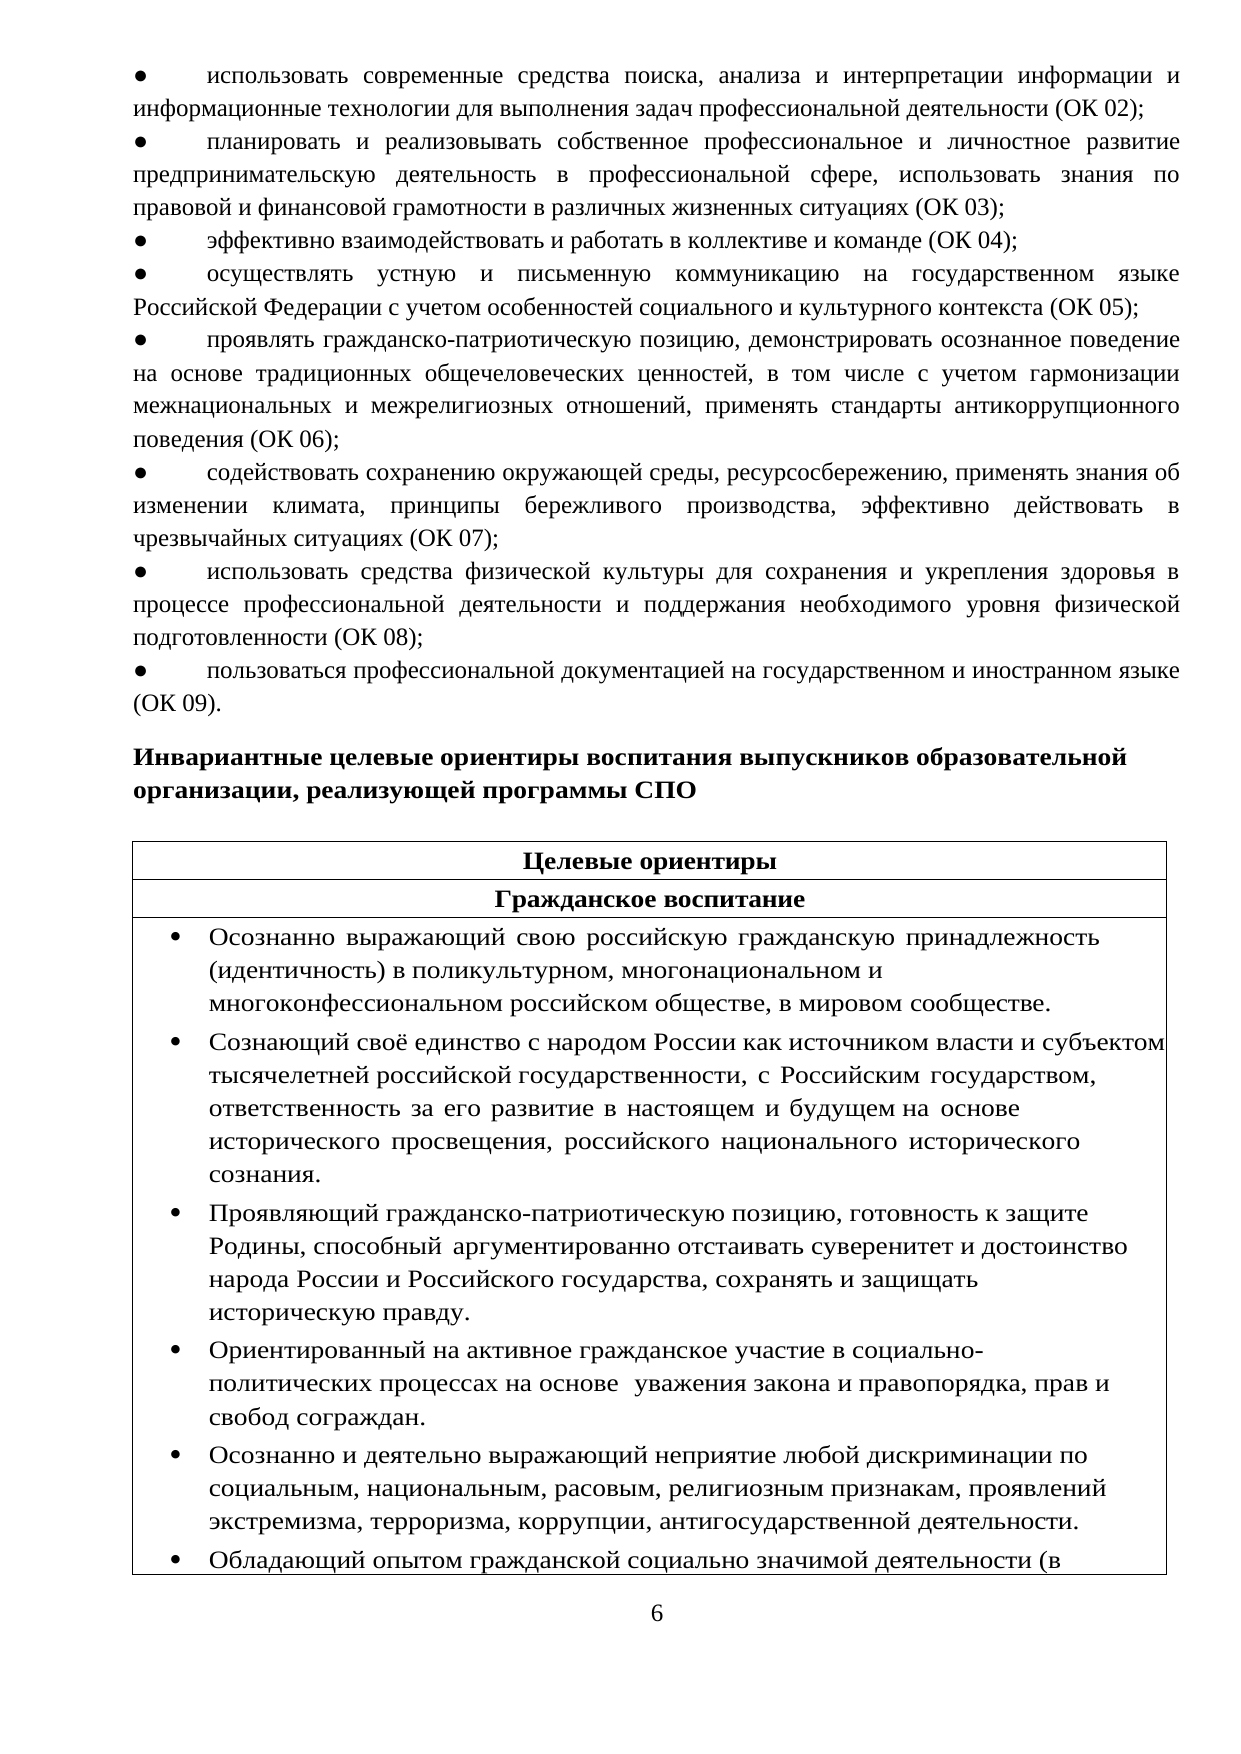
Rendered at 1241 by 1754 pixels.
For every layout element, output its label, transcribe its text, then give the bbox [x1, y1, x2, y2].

text ● проявлять гражданско-патриотическую позицию, демонстрировать осознанное поведение на основе традиционных общечеловеческих ценностей, в том числе с учетом гармонизации межнациональных и межрелигиозных отношений, применять стандарты антикоррупционного поведения (ОК 06); [133, 324, 1181, 452]
text ● содействовать сохранению окружающей среды, ресурсосбережению, применять знания об изменении климата, принципы бережливого производства, эффективно действовать в чрезвычайных ситуациях (ОК 07); [133, 457, 1181, 551]
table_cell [133, 918, 1166, 1574]
subtitle Инвариантные целевые ориентиры воспитания выпускников образовательной организации, реализующей программы СПО [133, 742, 1181, 803]
text ● эффективно взаимодействовать и работать в коллективе и команде (ОК 04); [133, 226, 1181, 254]
text ● планировать и реализовывать собственное профессиональное и личностное развитие предпринимательскую деятельность в профессиональной сфере, использовать знания по правовой и финансовой грамотности в различных жизненных ситуациях (ОК 03); [133, 126, 1181, 221]
text ● использовать средства физической культуры для сохранения и укрепления здоровья в процессе профессиональной деятельности и поддержания необходимого уровня физической подготовленности (ОК 08); [133, 556, 1181, 651]
text ● использовать современные средства поиска, анализа и интерпретации информации и информационные технологии для выполнения задач профессиональной деятельности (ОК 02); [133, 60, 1181, 122]
text ● осуществлять устную и письменную коммуникацию на государственном языке Российской Федерации с учетом особенностей социального и культурного контекста (ОК 05); [133, 258, 1181, 320]
table_header Целевые ориентиры [133, 842, 1166, 879]
text ● пользоваться профессиональной документацией на государственном и иностранном языке (ОК 09). [133, 655, 1181, 717]
table_cell Гражданское воспитание [133, 880, 1166, 917]
